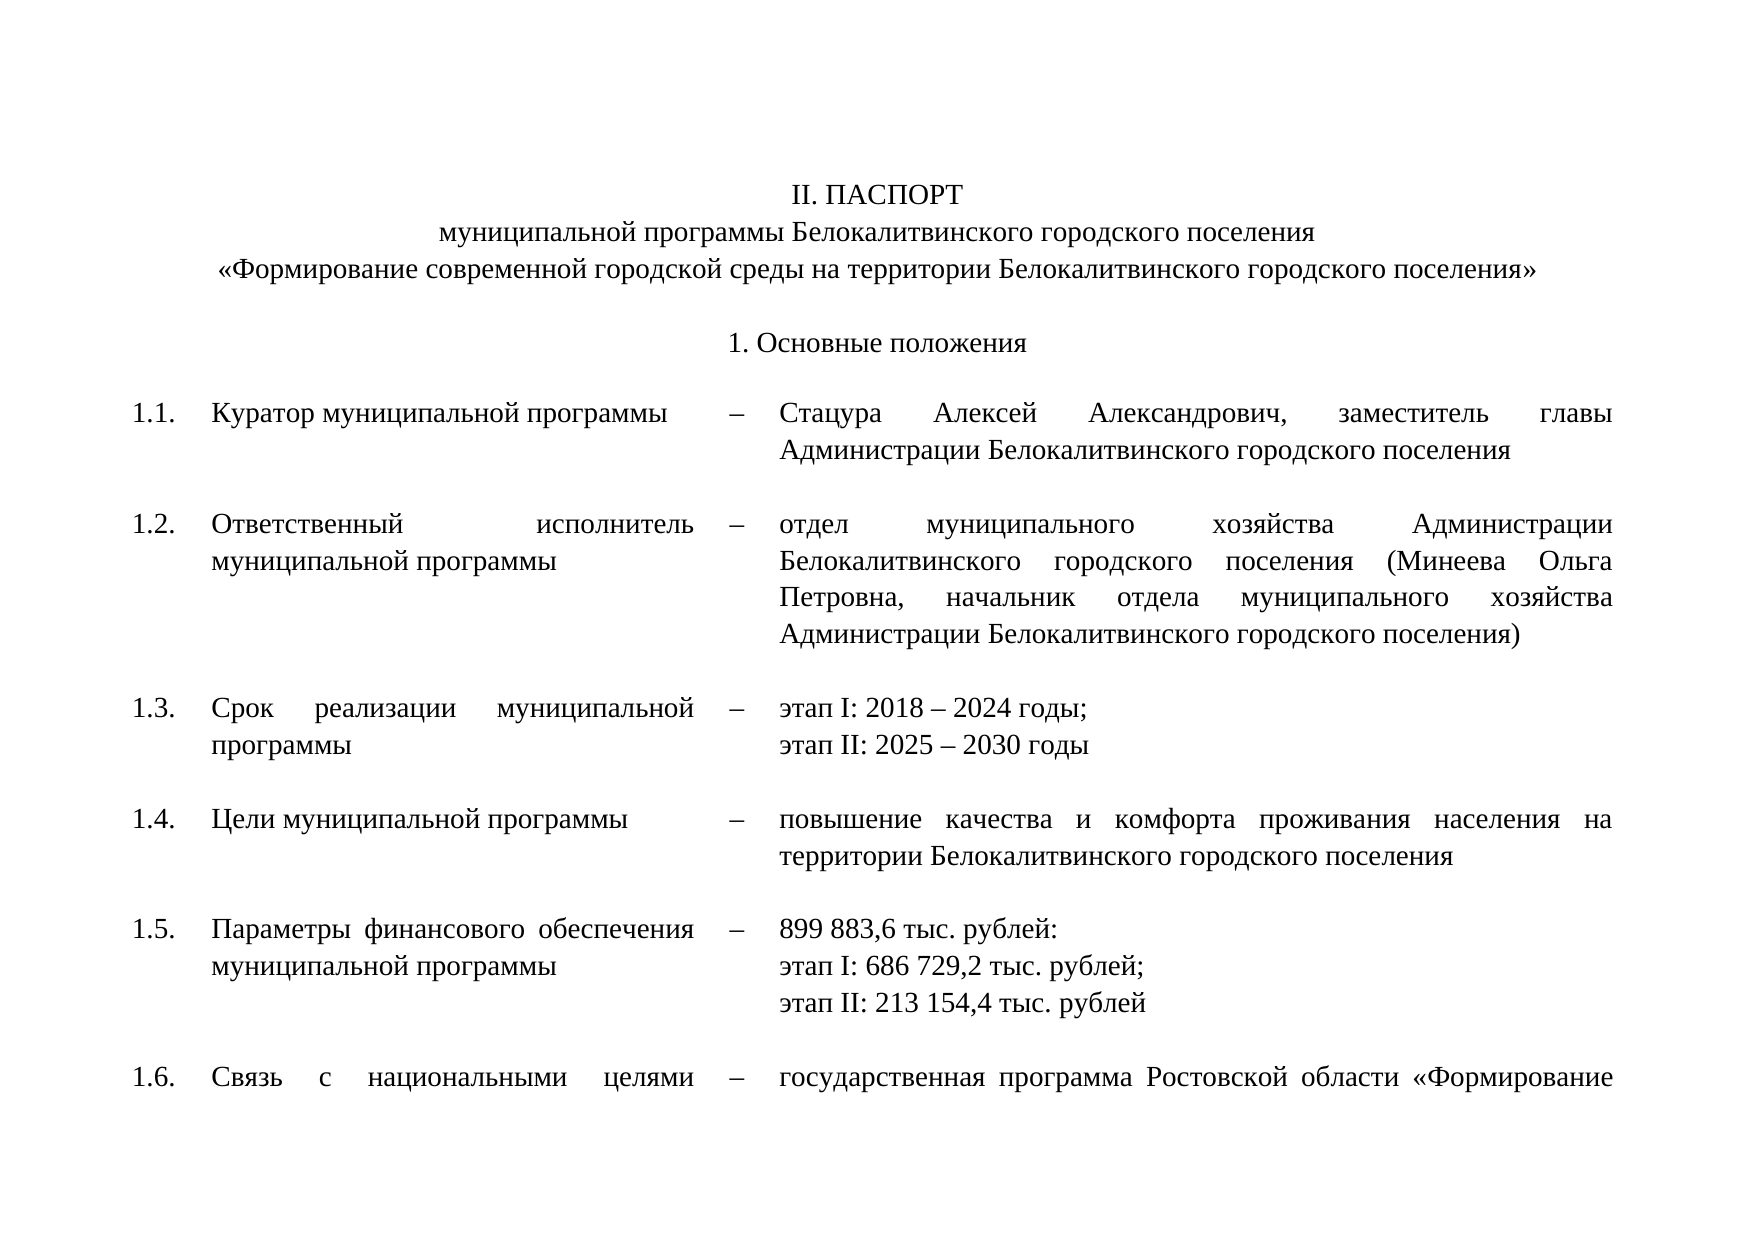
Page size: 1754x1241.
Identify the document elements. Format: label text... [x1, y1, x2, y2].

table_cell 1.5. [107, 911, 200, 1059]
table_cell 1.2. [107, 506, 200, 690]
table_cell повышение качества и комфорта проживания населения на территории Белокалитвинского городского поселения [768, 801, 1624, 911]
table_header 1.1. [107, 395, 200, 506]
table_cell 1.3. [107, 690, 200, 801]
table_header Куратор муниципальной программы [200, 395, 706, 506]
table_cell Цели муниципальной программы [200, 801, 706, 911]
table_cell Срок реализации муниципальной программы [200, 690, 706, 801]
table_cell Ответственный исполнитель муниципальной программы [200, 506, 706, 690]
table_cell Параметры финансового обеспечения муниципальной программы [200, 911, 706, 1059]
table_cell – [706, 911, 768, 1059]
table_cell – [706, 801, 768, 911]
table_cell этап I: 2018 – 2024 годы; этап II: 2025 – 2030 годы [768, 690, 1624, 801]
table_header Стацура Алексей Александрович, заместитель главы Администрации Белокалитвинского городского поселения [768, 395, 1624, 506]
table_header – [706, 395, 768, 506]
text «Формирование современной городской среды на территории Белокалитвинского городского поселения» [118, 251, 1636, 284]
table_cell 899 883,6 тыс. рублей: этап I: 686 729,2 тыс. рублей; этап II: 213 154,4 тыс. рублей [768, 911, 1624, 1059]
text муниципальной программы Белокалитвинского городского поселения [118, 214, 1636, 248]
table_cell отдел муниципального хозяйства Администрации Белокалитвинского городского поселения (Минеева Ольга Петровна, начальник отдела муниципального хозяйства Администрации Белокалитвинского городского поселения) [768, 506, 1624, 690]
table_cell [768, 1059, 1624, 1092]
table_cell – [706, 1059, 768, 1092]
text 1. Основные положения [118, 325, 1636, 358]
table_cell 1.6. [107, 1059, 200, 1092]
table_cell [200, 1059, 706, 1092]
text II. ПАСПОРТ [118, 177, 1636, 211]
table_cell – [706, 690, 768, 801]
table_cell – [706, 506, 768, 690]
table_cell 1.4. [107, 801, 200, 911]
